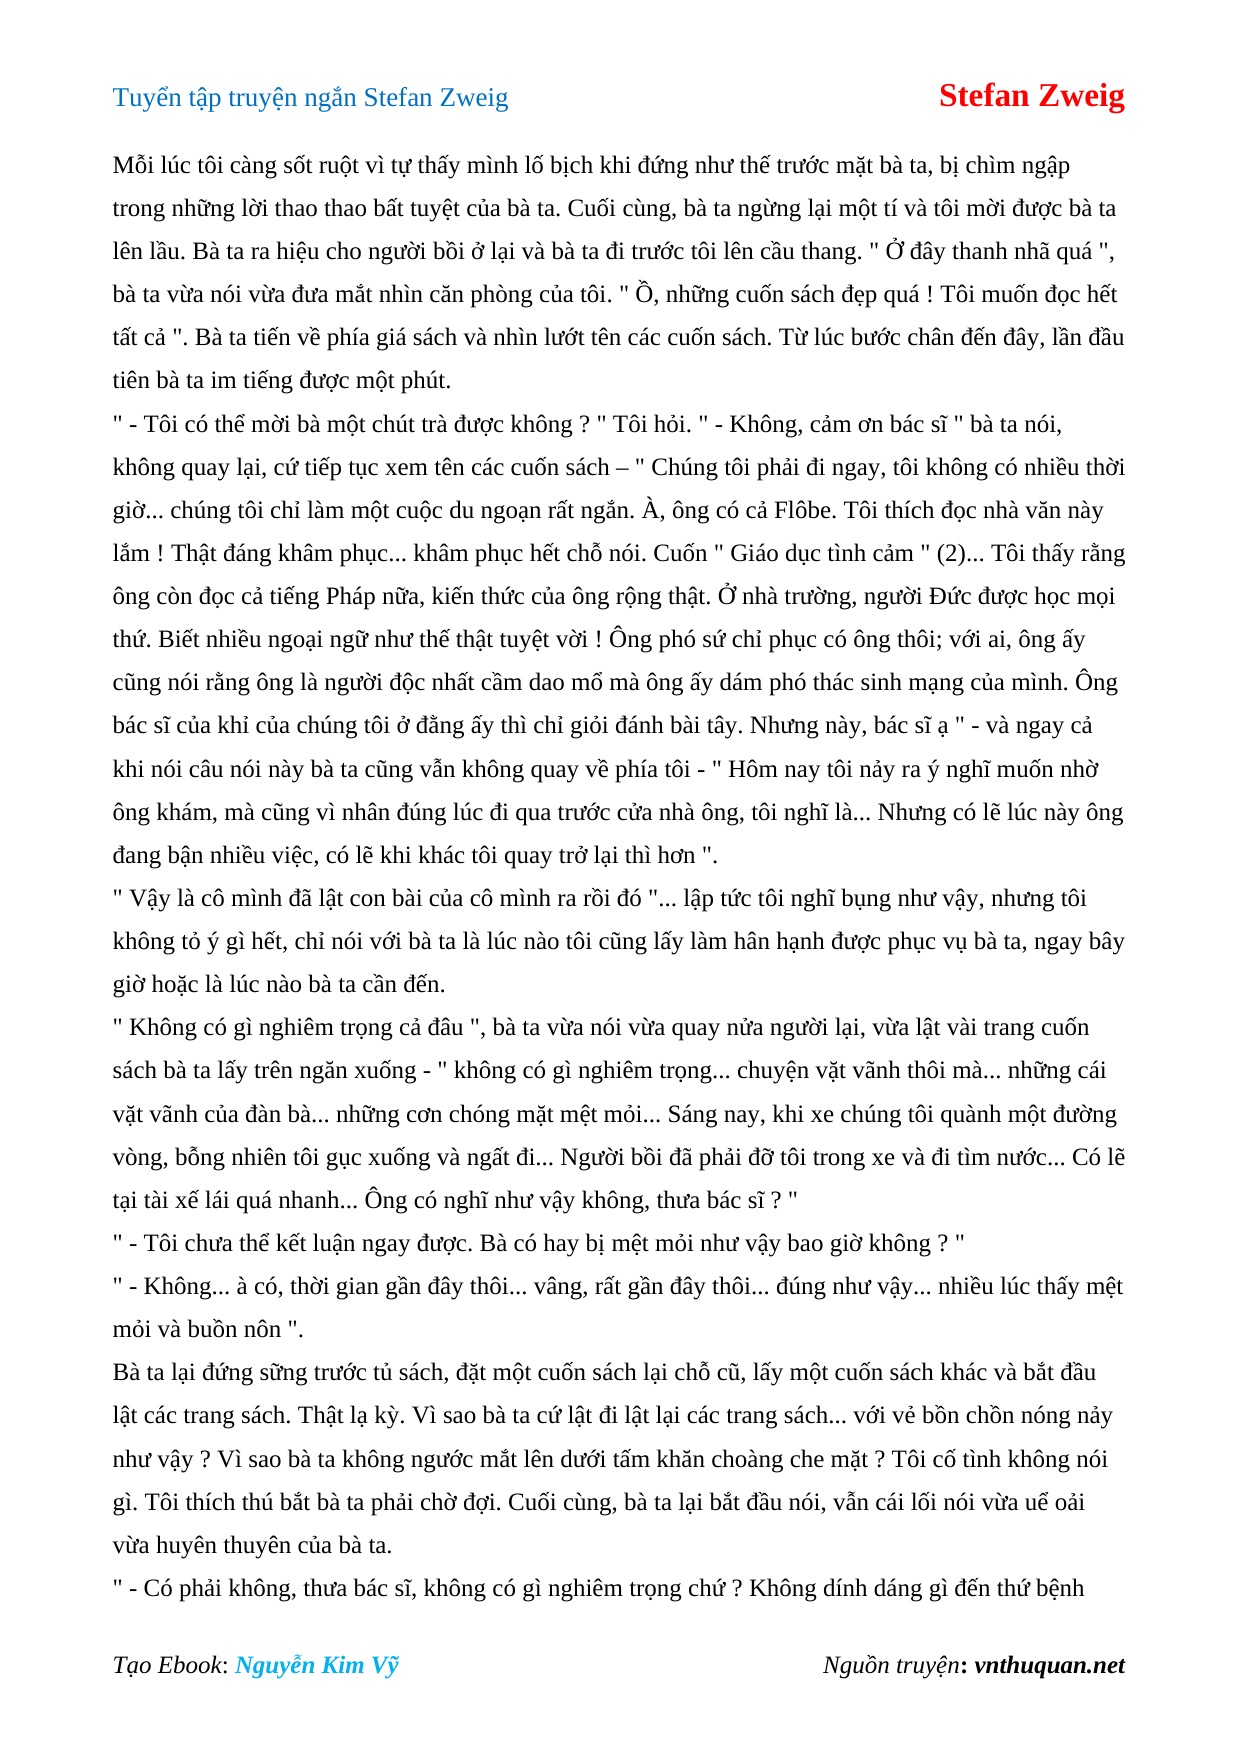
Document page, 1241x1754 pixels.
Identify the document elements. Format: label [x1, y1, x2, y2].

text [112, 150, 1128, 1602]
